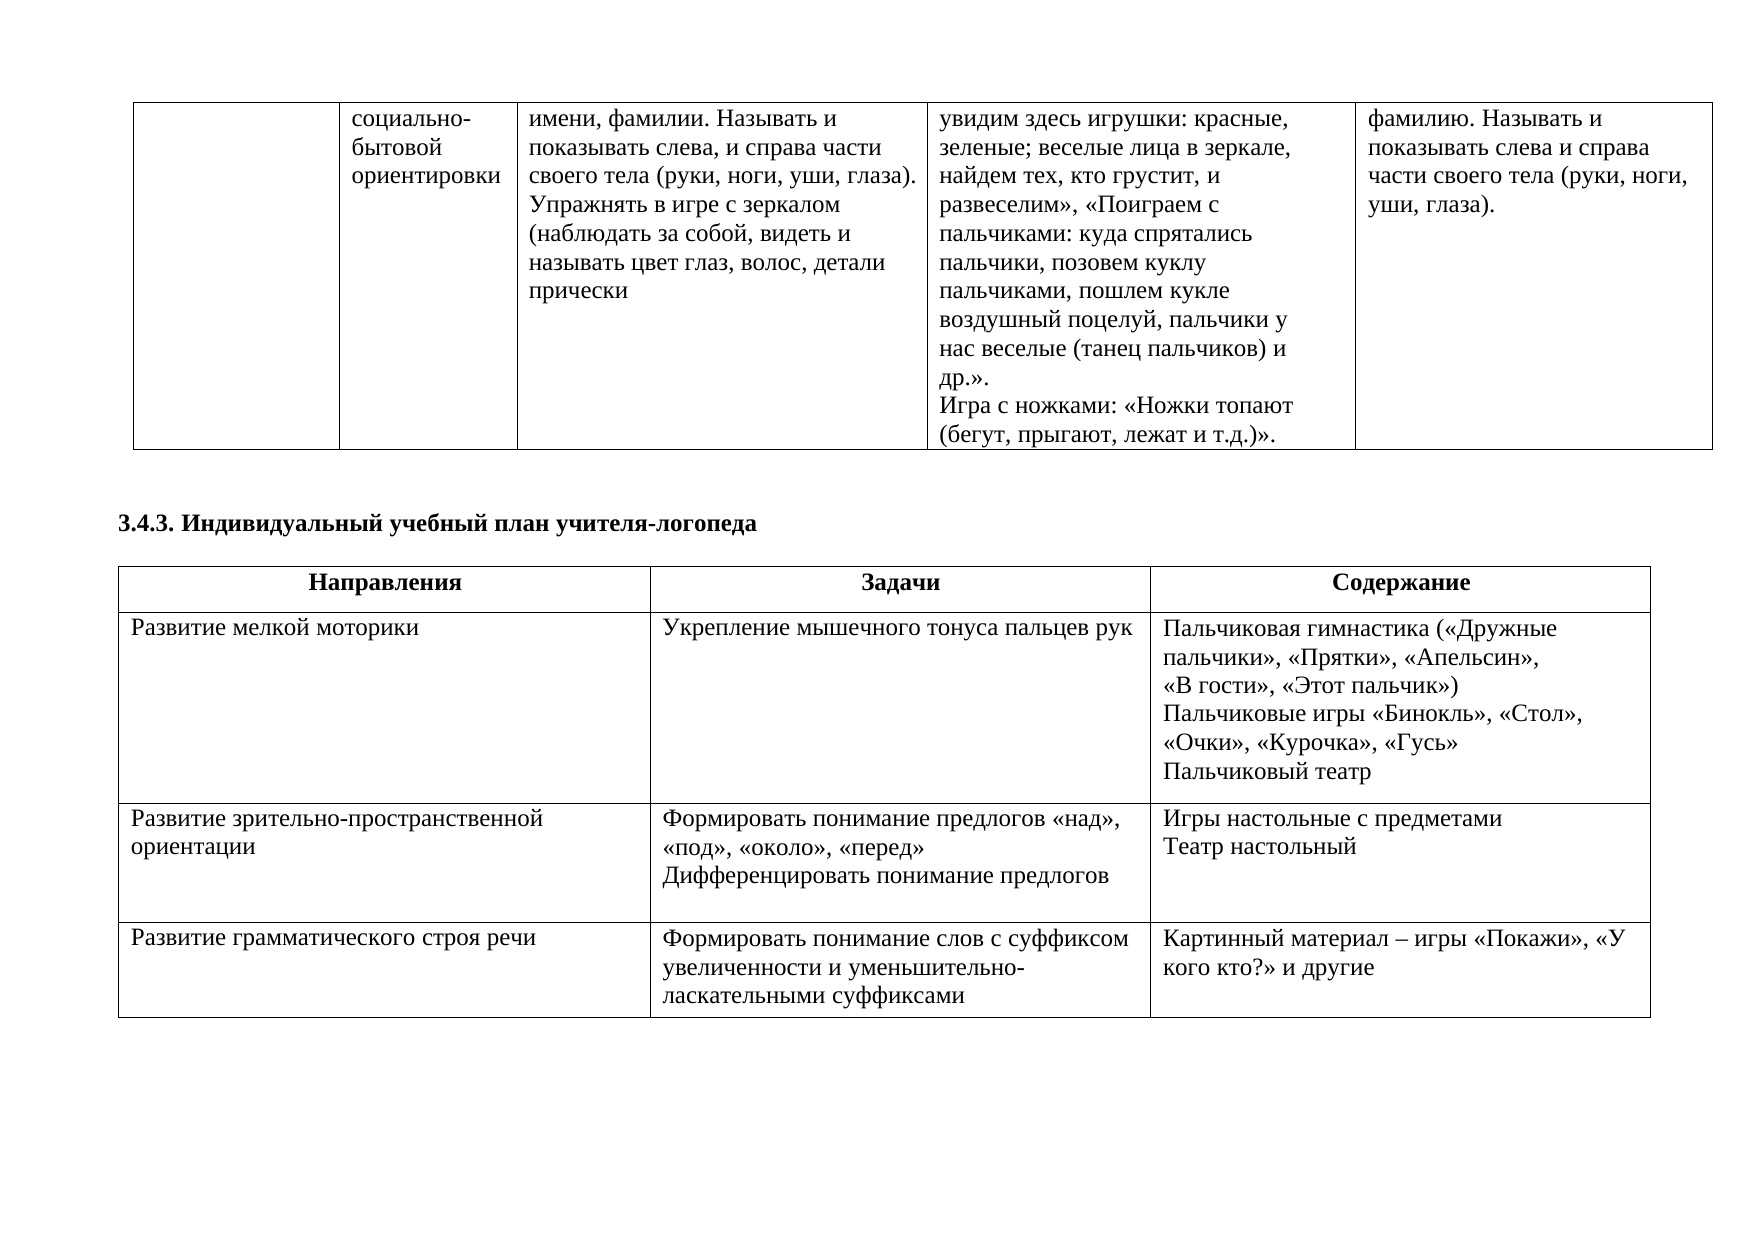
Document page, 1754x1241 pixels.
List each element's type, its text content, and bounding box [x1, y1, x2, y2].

table_header Направления [119, 567, 650, 612]
table_cell Пальчиковая гимнастика («Дружные пальчики», «Прятки», «Апельсин», «В гости», «Этот пальчик») Пальчиковые игры «Бинокль», «Стол», «Очки», «Курочка», «Гусь» Пальчиковый театр [1151, 613, 1650, 803]
table_cell Игры настольные с предметами Театр настольный [1151, 804, 1650, 922]
table_cell Укрепление мышечного тонуса пальцев рук [651, 613, 1150, 803]
table_cell Развитие зрительно-пространственной ориентации [119, 804, 650, 922]
subtitle Индивидуальный учебный план учителя-логопеда [118, 508, 1725, 537]
table_header [134, 103, 339, 448]
table_cell Формировать понимание предлогов «над», «под», «около», «перед» Дифференцировать понимание предлогов [651, 804, 1150, 922]
table_header Содержание [1151, 567, 1650, 612]
table_cell Развитие грамматического строя речи [119, 923, 650, 1017]
table_header Задачи [651, 567, 1150, 612]
table_header имени, фамилии. Называть и показывать слева, и справа части своего тела (руки, ноги, уши, глаза). Упражнять в игре с зеркалом (наблюдать за собой, видеть и называть цвет глаз, волос, детали прически [518, 103, 927, 448]
table_header социально- бытовой ориентировки [340, 103, 517, 448]
table_header фамилию. Называть и показывать слева и справа части своего тела (руки, ноги, уши, глаза). [1356, 103, 1712, 448]
table_cell Формировать понимание слов с суффиксом увеличенности и уменьшительно- ласкательными суффиксами [651, 923, 1150, 1017]
table_header увидим здесь игрушки: красные, зеленые; веселые лица в зеркале, найдем тех, кто грустит, и развеселим», «Поиграем с пальчиками: куда спрятались пальчики, позовем куклу пальчиками, пошлем кукле воздушный поцелуй, пальчики у нас веселые (танец пальчиков) и др.». Игра с ножками: «Ножки топают (бегут, прыгают, лежат и т.д.)». [928, 103, 1355, 448]
table_cell Развитие мелкой моторики [119, 613, 650, 803]
table_cell Картинный материал – игры «Покажи», «У кого кто?» и другие [1151, 923, 1650, 1017]
